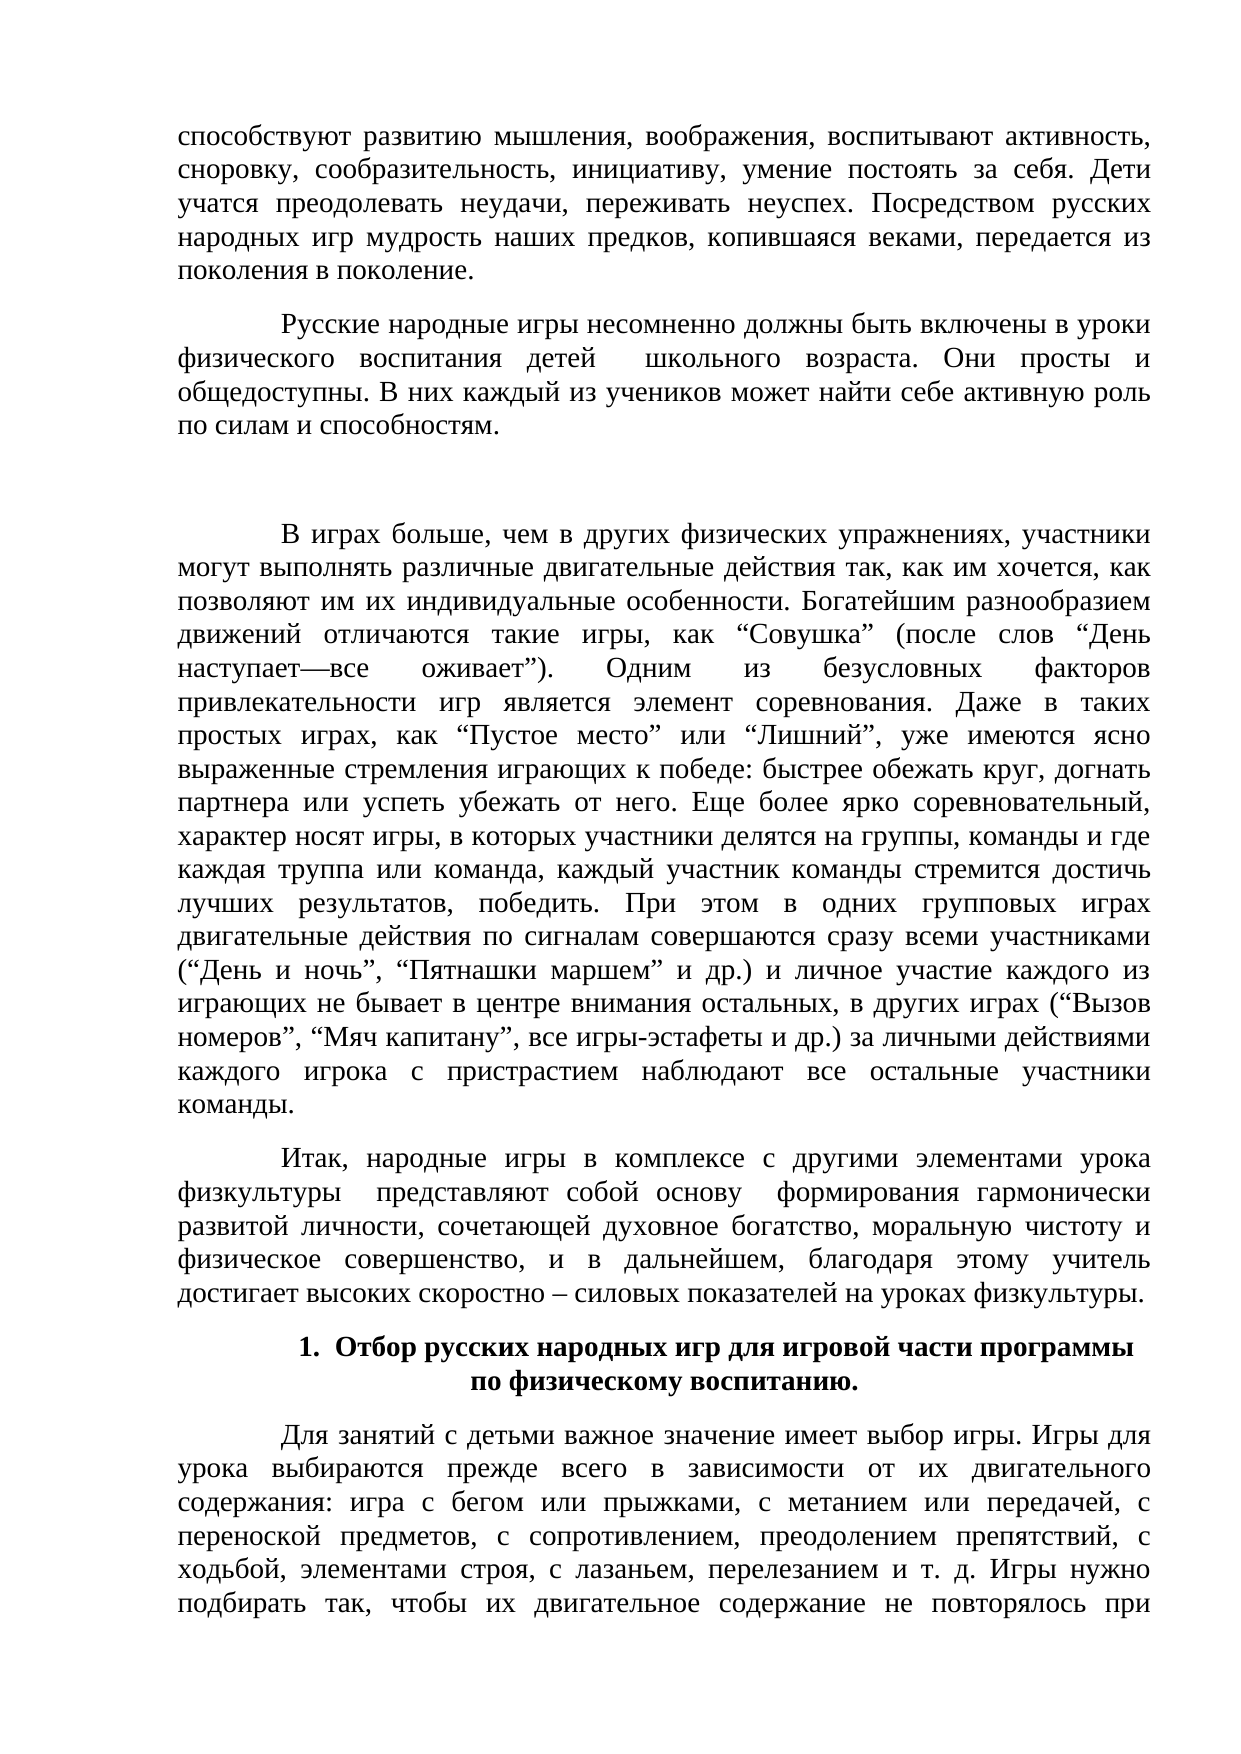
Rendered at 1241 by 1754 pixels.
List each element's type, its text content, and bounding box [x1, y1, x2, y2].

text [177, 1417, 1152, 1618]
text 1. Отбор русских народных игр для игровой части программы по физическому воспитанию. [177, 1329, 1152, 1396]
text Русские народные игры несомненно должны быть включены в уроки физического воспитания детей школьного возраста. Они просты и общедоступны. В них каждый из учеников может найти себе активную роль по силам и способностям. [177, 307, 1152, 441]
text Итак, народные игры в комплексе с другими элементами урока физкультуры представляют собой основу формирования гармонически развитой личности, сочетающей духовное богатство, моральную чистоту и физическое совершенство, и в дальнейшем, благодаря этому учитель достигает высоких скоростно – силовых показателей на уроках физкультуры. [177, 1141, 1152, 1308]
text В играх больше, чем в других физических упражнениях, участники могут выполнять различные двигательные действия так, как им хочется, как позволяют им их индивидуальные особенности. Богатейшим разнообразием движений отличаются такие игры, как “Совушка” (после слов “День наступает—все оживает”). Одним из безусловных факторов привлекательности игр является элемент соревнования. Даже в таких простых играх, как “Пустое место” или “Лишний”, уже имеются ясно выраженные стремления играющих к победе: быстрее обежать круг, догнать партнера или успеть убежать от него. Еще более ярко соревновательный, характер носят игры, в которых участники делятся на группы, команды и где каждая труппа или команда, каждый участник команды стремится достичь лучших результатов, победить. При этом в одних групповых играх двигательные действия по сигналам совершаются сразу всеми участниками (“День и ночь”, “Пятнашки маршем” и др.) и личное участие каждого из играющих не бывает в центре внимания остальных, в других играх (“Вызов номеров”, “Мяч капитану”, все игры-эстафеты и др.) за личными действиями каждого игрока с пристрастием наблюдают все остальные участники команды. [177, 516, 1152, 1120]
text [177, 118, 1152, 286]
